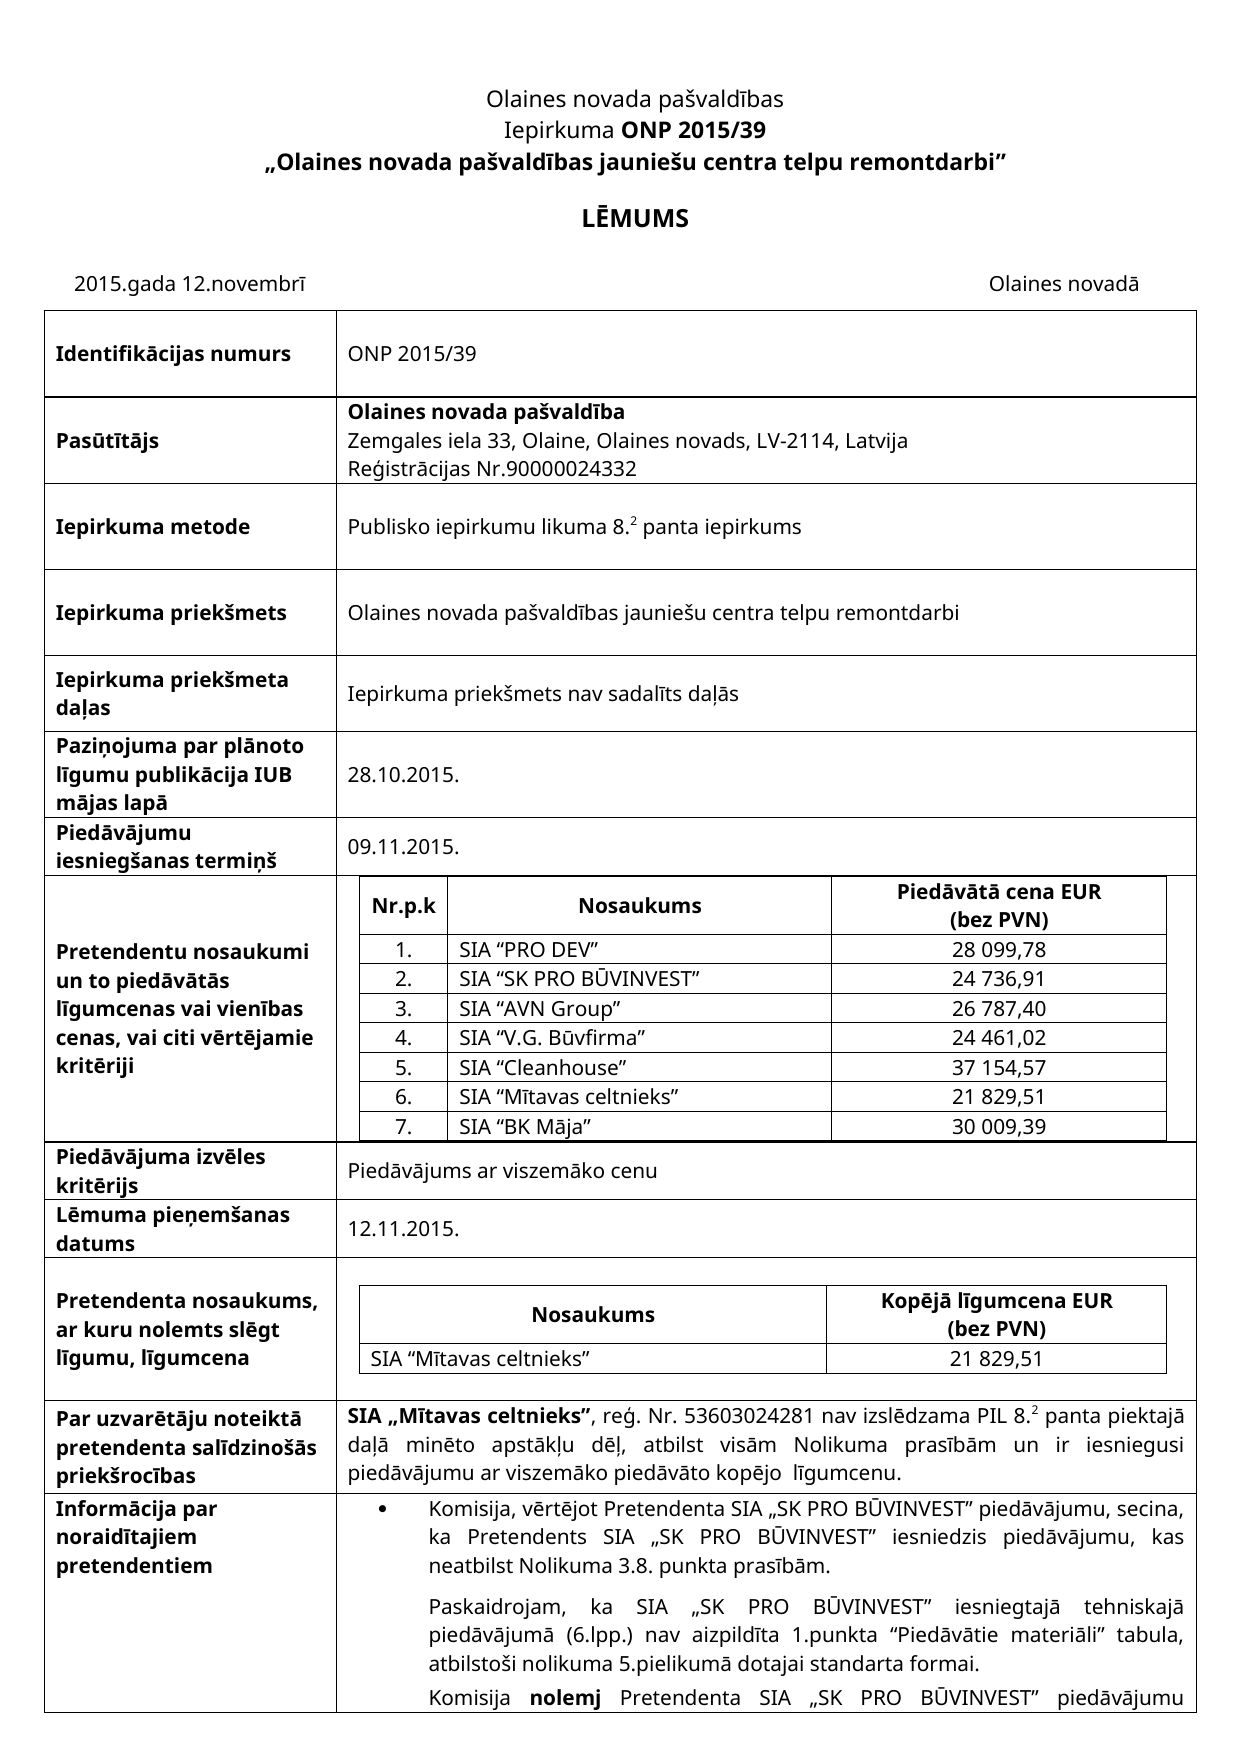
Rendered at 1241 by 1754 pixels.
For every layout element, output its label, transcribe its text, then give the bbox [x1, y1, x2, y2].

table_cell 12.11.2015. [337, 1200, 1196, 1257]
table_cell Lēmuma pieņemšanas datums [45, 1200, 336, 1257]
table_cell [832, 994, 1166, 1022]
table_cell [448, 1112, 831, 1140]
table_cell [360, 1082, 447, 1111]
text 2015.gada 12.novembrī Olaines novadā [74, 269, 1181, 297]
table_cell Piedāvājums ar viszemāko cenu [337, 1143, 1196, 1199]
table_cell [448, 994, 831, 1022]
table_cell 09.11.2015. [337, 818, 1196, 875]
text LĒMUMS [89, 201, 1181, 235]
table_cell SIA „Mītavas celtnieks”, reģ. Nr. 53603024281 nav izslēdzama PIL 8.2 panta piektajā daļā minēto apstākļu dēļ, atbilst visām Nolikuma prasībām un ir iesniegusi piedāvājumu ar viszemāko piedāvāto kopējo līgumcenu. [337, 1401, 1196, 1493]
text Olaines novada pašvaldības [89, 83, 1181, 114]
table_cell [448, 877, 831, 934]
table_cell [448, 1023, 831, 1052]
table_cell [832, 1053, 1166, 1081]
table_cell [832, 1112, 1166, 1140]
table_cell Iepirkuma metode [45, 484, 336, 569]
table_cell [360, 1023, 447, 1052]
table_cell Pretendenta nosaukums, ar kuru nolemts slēgt līgumu, līgumcena [45, 1258, 336, 1400]
table_header ONP 2015/39 [337, 311, 1196, 396]
table_cell Pasūtītājs [45, 398, 336, 483]
text „Olaines novada pašvaldības jauniešu centra telpu remontdarbi” [89, 146, 1181, 177]
table_cell Publisko iepirkumu likuma 8.2 panta iepirkums [337, 484, 1196, 569]
table_cell [360, 1053, 447, 1081]
table_cell [337, 876, 359, 1141]
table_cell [45, 1494, 336, 1712]
table_cell Piedāvājumu iesniegšanas termiņš [45, 818, 336, 875]
table_cell Olaines novada pašvaldības jauniešu centra telpu remontdarbi [337, 570, 1196, 655]
table_cell [360, 877, 447, 934]
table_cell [337, 1494, 1196, 1712]
table_cell [360, 994, 447, 1022]
table_cell [448, 935, 831, 963]
table_cell Pretendentu nosaukumi un to piedāvātās līgumcenas vai vienības cenas, vai citi vērtējamie kritēriji [45, 876, 336, 1141]
table_cell [337, 1258, 1196, 1400]
table_cell [360, 935, 447, 963]
text Iepirkuma ONP 2015/39 [89, 114, 1181, 146]
table_cell Iepirkuma priekšmeta daļas [45, 656, 336, 731]
table_cell [832, 1082, 1166, 1111]
table_cell Par uzvarētāju noteiktā pretendenta salīdzinošās priekšrocības [45, 1401, 336, 1493]
table_header Identifikācijas numurs [45, 311, 336, 396]
table_cell [832, 1023, 1166, 1052]
table_cell Iepirkuma priekšmets [45, 570, 336, 655]
table_cell Olaines novada pašvaldība Zemgales iela 33, Olaine, Olaines novads, LV-2114, Latvija Reģistrācijas Nr.90000024332 [337, 398, 1196, 483]
table_cell [448, 964, 831, 993]
table_cell [832, 935, 1166, 963]
table_cell [448, 1082, 831, 1111]
table_cell 28.10.2015. [337, 732, 1196, 817]
table_cell [448, 1053, 831, 1081]
table_cell [360, 1112, 447, 1140]
table_cell [832, 964, 1166, 993]
table_cell Iepirkuma priekšmets nav sadalīts daļās [337, 656, 1196, 731]
table_cell Paziņojuma par plānoto līgumu publikācija IUB mājas lapā [45, 732, 336, 817]
table_cell Piedāvājuma izvēles kritērijs [45, 1143, 336, 1199]
table_cell [360, 964, 447, 993]
table_cell [832, 877, 1166, 934]
table_cell [1167, 876, 1196, 1141]
